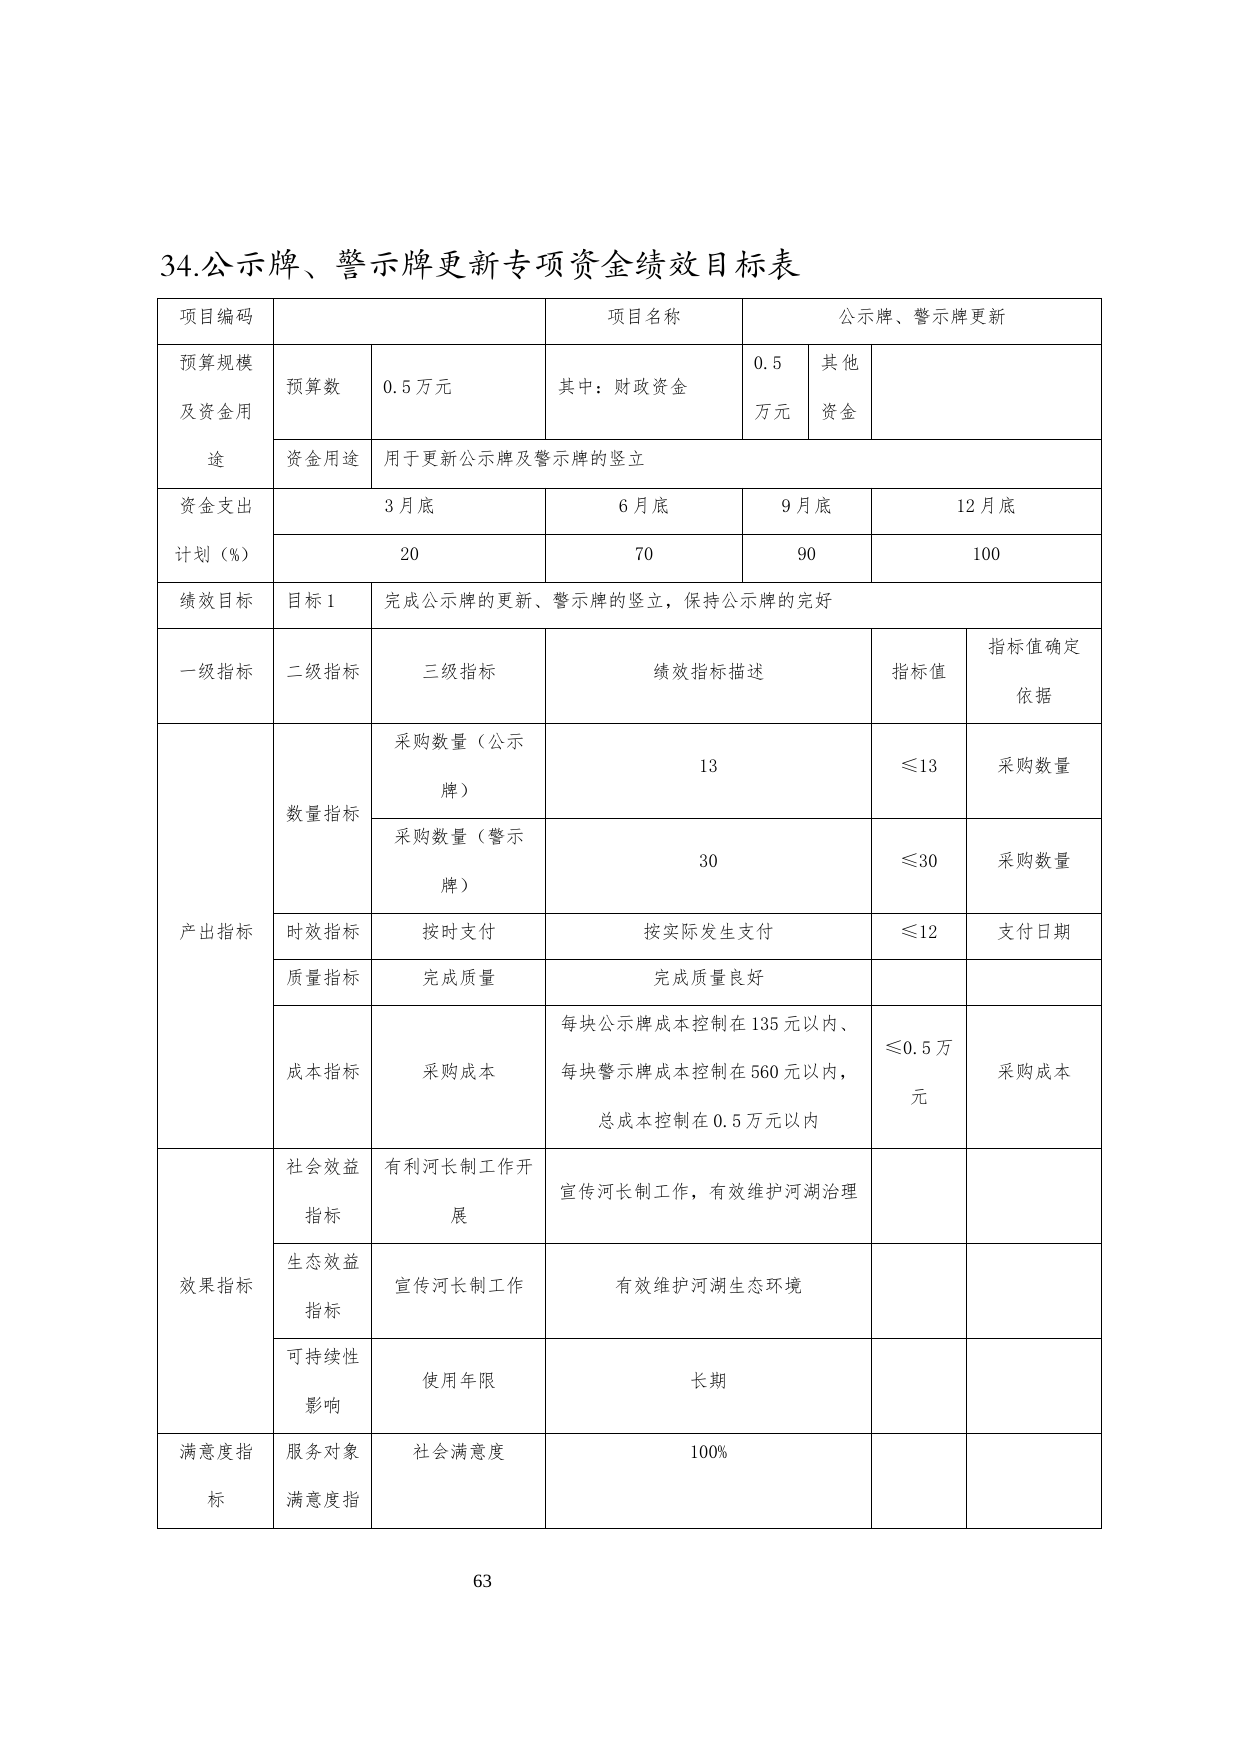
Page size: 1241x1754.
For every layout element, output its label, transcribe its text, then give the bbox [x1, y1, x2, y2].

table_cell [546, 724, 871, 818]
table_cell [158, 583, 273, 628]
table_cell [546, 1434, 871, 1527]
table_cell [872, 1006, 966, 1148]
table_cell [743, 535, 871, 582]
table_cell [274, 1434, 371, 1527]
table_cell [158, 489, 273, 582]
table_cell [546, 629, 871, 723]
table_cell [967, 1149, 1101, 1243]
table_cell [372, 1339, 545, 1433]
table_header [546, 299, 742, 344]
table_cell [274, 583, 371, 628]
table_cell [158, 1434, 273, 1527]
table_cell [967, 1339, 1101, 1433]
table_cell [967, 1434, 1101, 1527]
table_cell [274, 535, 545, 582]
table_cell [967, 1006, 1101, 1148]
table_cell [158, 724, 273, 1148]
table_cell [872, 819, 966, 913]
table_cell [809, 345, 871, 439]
list 34.公示牌、警示牌更新专项资金绩效目标表 [159, 233, 1087, 298]
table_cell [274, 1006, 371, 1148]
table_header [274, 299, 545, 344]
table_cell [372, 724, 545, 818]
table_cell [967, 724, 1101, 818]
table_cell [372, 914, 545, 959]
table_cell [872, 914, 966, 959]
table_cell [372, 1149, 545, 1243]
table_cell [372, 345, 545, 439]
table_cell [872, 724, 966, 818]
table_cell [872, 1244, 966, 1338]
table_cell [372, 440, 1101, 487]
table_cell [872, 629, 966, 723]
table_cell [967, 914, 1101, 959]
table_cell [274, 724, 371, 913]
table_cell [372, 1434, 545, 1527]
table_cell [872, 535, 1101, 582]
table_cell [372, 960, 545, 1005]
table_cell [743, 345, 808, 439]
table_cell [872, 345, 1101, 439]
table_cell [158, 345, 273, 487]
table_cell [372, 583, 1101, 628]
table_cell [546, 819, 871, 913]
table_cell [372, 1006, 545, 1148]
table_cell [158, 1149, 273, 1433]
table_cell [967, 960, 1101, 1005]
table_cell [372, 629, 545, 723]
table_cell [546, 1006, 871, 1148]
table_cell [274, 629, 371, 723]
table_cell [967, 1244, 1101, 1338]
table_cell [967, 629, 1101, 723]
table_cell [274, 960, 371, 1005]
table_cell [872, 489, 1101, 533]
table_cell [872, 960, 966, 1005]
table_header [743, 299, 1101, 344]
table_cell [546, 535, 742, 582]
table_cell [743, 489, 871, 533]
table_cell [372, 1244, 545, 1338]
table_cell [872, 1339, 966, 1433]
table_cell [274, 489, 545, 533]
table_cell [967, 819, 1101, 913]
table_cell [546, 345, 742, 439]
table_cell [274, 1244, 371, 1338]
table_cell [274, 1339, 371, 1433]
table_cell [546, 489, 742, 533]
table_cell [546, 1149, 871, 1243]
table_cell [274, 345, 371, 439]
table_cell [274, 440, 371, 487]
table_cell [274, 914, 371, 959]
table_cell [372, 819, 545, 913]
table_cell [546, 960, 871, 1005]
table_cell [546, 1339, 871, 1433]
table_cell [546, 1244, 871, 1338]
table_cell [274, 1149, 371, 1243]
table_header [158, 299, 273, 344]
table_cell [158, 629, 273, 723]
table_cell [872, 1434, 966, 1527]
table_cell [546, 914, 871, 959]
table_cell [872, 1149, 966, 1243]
